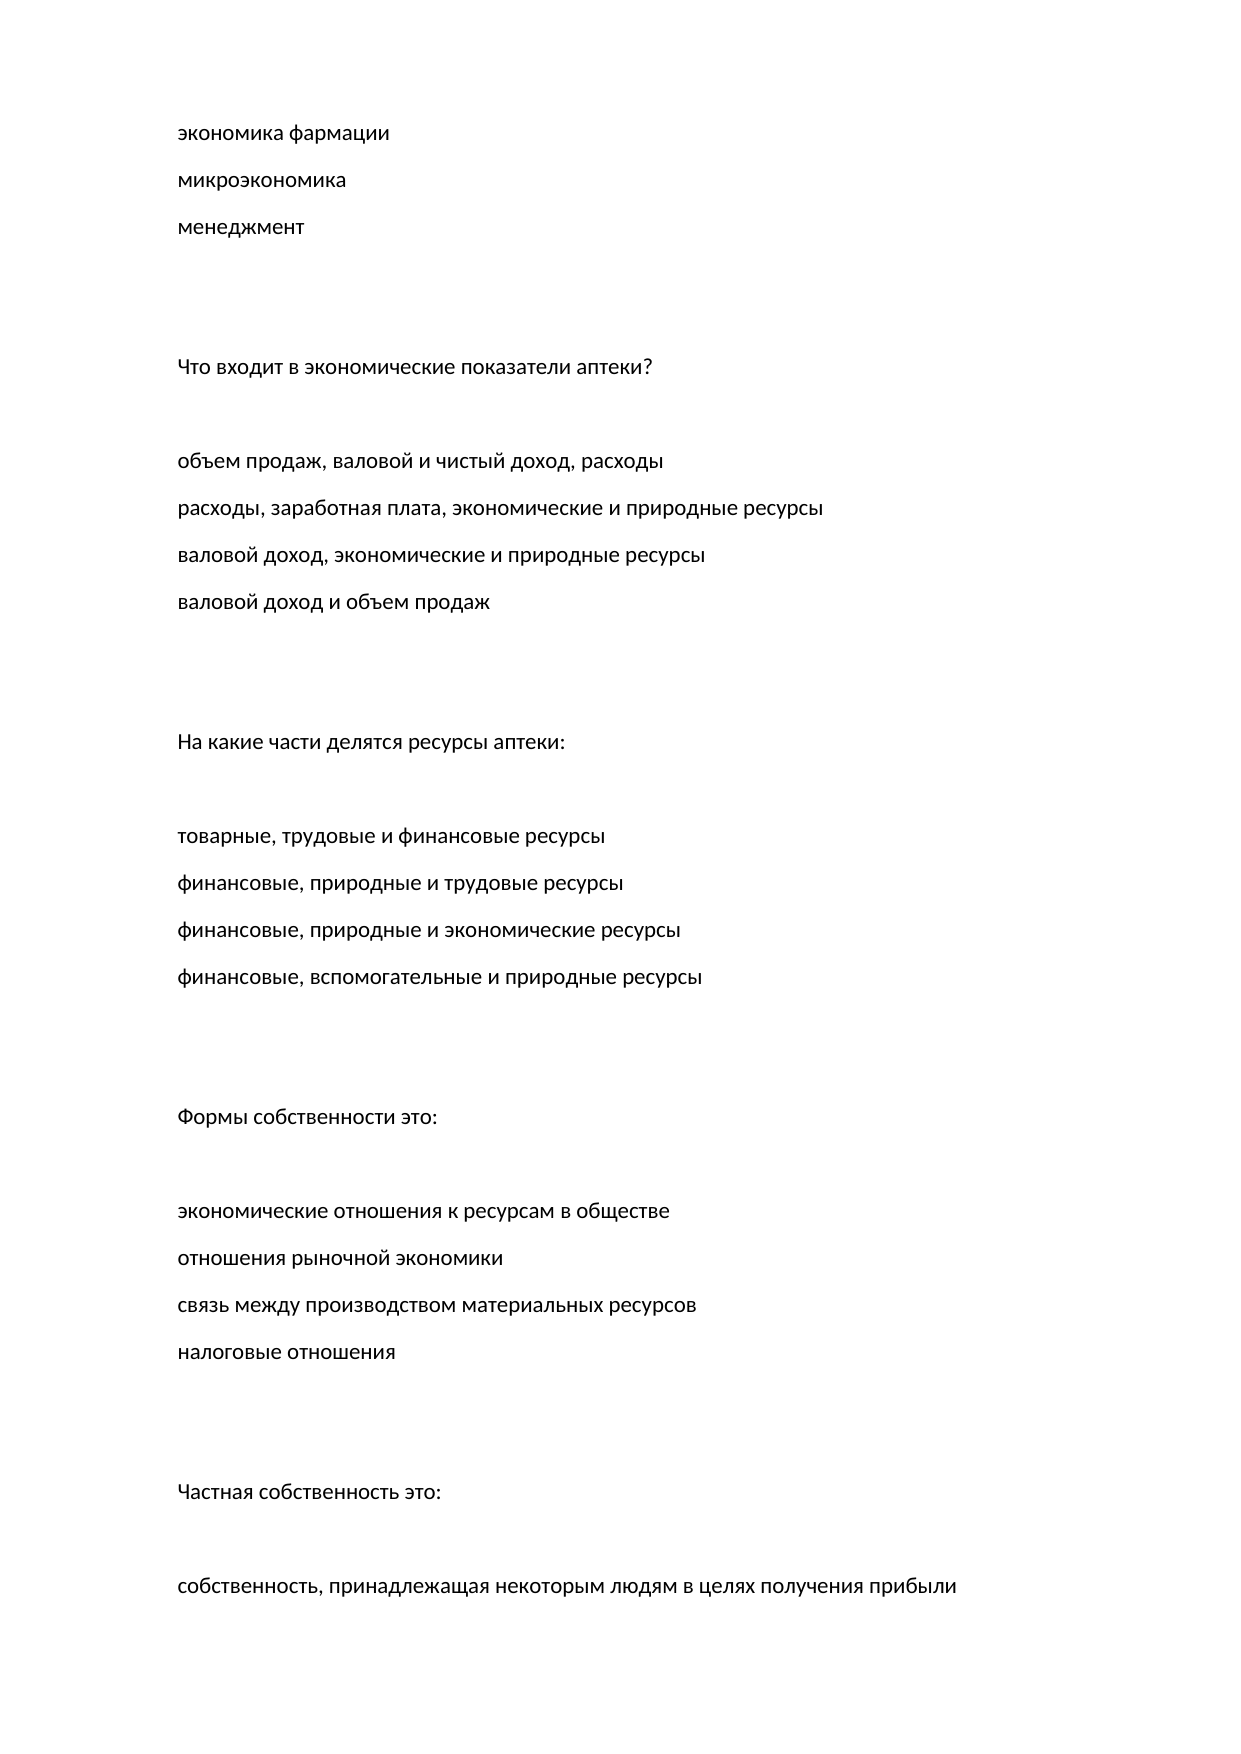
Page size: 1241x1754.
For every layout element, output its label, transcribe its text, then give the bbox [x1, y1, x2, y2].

text собственность, принадлежащая некоторым людям в целях получения прибыли [177, 1571, 1152, 1599]
text финансовые, вспомогательные и природные ресурсы [177, 962, 1152, 990]
text расходы, заработная плата, экономические и природные ресурсы [177, 493, 1152, 521]
text менеджмент [177, 212, 1152, 240]
text микроэкономика [177, 165, 1152, 193]
text Частная собственность это: [177, 1477, 1152, 1506]
text валовой доход и объем продаж [177, 587, 1152, 615]
text отношения рыночной экономики [177, 1243, 1152, 1271]
text валовой доход, экономические и природные ресурсы [177, 540, 1152, 568]
text связь между производством материальных ресурсов [177, 1290, 1152, 1318]
text Что входит в экономические показатели аптеки? [177, 352, 1152, 381]
text экономические отношения к ресурсам в обществе [177, 1196, 1152, 1224]
text На какие части делятся ресурсы аптеки: [177, 727, 1152, 756]
text финансовые, природные и экономические ресурсы [177, 915, 1152, 943]
text объем продаж, валовой и чистый доход, расходы [177, 446, 1152, 474]
text Формы собственности это: [177, 1102, 1152, 1131]
text товарные, трудовые и финансовые ресурсы [177, 821, 1152, 849]
text экономика фармации [177, 118, 1152, 146]
text налоговые отношения [177, 1337, 1152, 1365]
text финансовые, природные и трудовые ресурсы [177, 868, 1152, 896]
